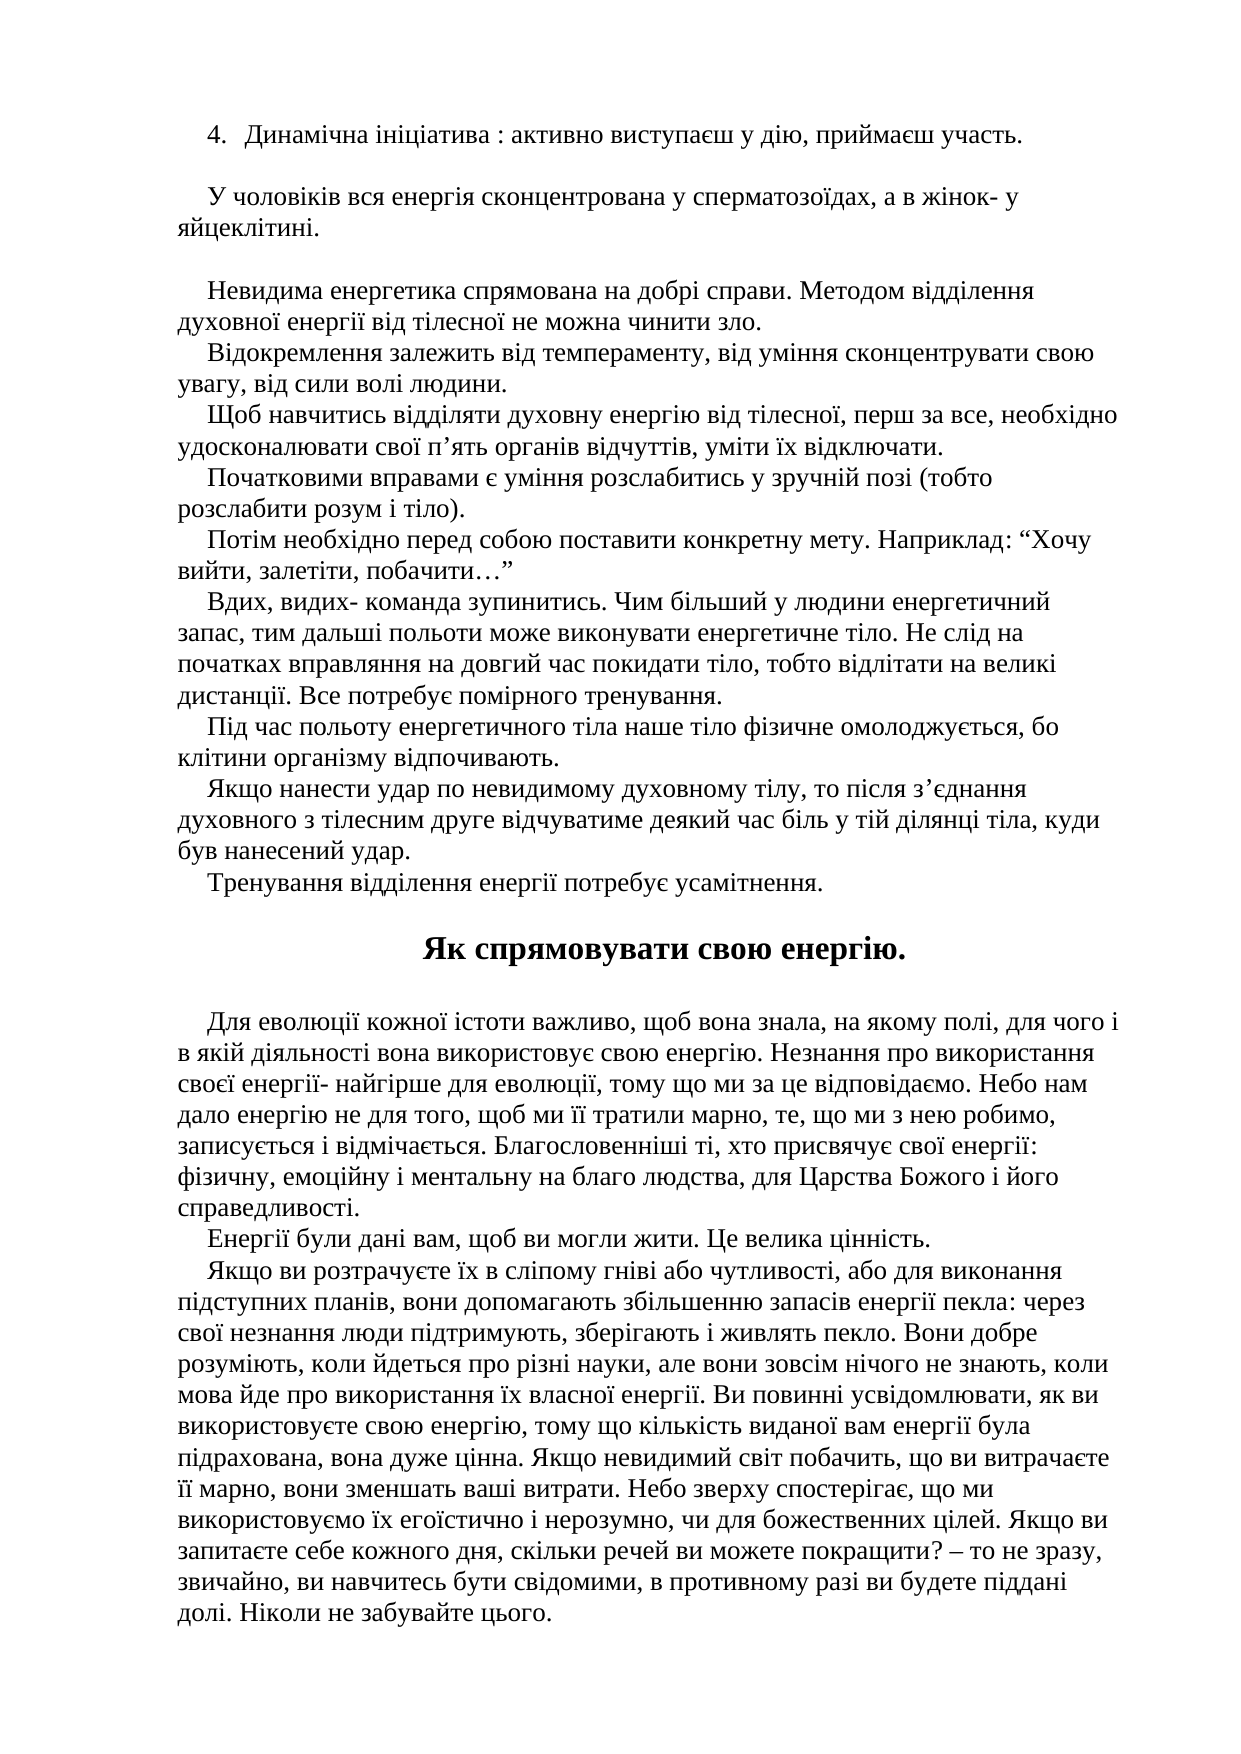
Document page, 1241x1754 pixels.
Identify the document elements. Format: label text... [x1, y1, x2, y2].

subtitle Для еволюції кожної істоти важливо, щоб вона знала, на якому полі, для чого і в якій діяльності вона використовує свою енергію. Незнання про використання своєї енергії- найгірше для еволюції, тому що ми за це відповідаємо. Небо нам дало енергію не для того, щоб ми її тратили марно, те, що ми з нею робимо, записується і відмічається. Благословенніші ті, хто присвячує свої енергії: фізичну, емоційну і ментальну на благо людства, для Царства Божого і його справедливості. [177, 1004, 1122, 1223]
text Щоб навчитись відділяти духовну енергію від тілесної, перш за все, необхідно удосконалювати свої п’ять органів відчуттів, уміти їх відключати. [177, 398, 1122, 461]
text У чоловіків вся енергія сконцентрована у сперматозоїдах, а в жінок- у яйцеклітині. [177, 180, 1122, 243]
text Вдих, видих- команда зупинитись. Чим більший у людини енергетичний запас, тим дальші польоти може виконувати енергетичне тіло. Не слід на початках вправляння на довгий час покидати тіло, тобто відлітати на великі дистанції. Все потребує помірного тренування. [177, 585, 1122, 710]
text Невидима енергетика спрямована на добрі справи. Методом відділення духовної енергії від тілесної не можна чинити зло. [177, 274, 1122, 336]
text Потім необхідно перед собою поставити конкретну мету. Наприклад: “Хочу вийти, залетіти, побачити…” [177, 523, 1122, 585]
text Як спрямовувати свою енергію. [177, 928, 1122, 966]
list Динамічна ініціатива : активно виступаєш у дію, приймаєш участь. [207, 118, 1122, 149]
text Під час польоту енергетичного тіла наше тіло фізичне омолоджується, бо клітини організму відпочивають. [177, 710, 1122, 772]
text Якщо нанести удар по невидимому духовному тілу, то після з’єднання духовного з тілесним друге відчуватиме деякий час біль у тій ділянці тіла, куди був нанесений удар. [177, 772, 1122, 866]
text Тренування відділення енергії потребує усамітнення. [177, 866, 1122, 897]
text Якщо ви розтрачуєте їх в сліпому гніві або чутливості, або для виконання підступних планів, вони допомагають збільшенню запасів енергії пекла: через свої незнання люди підтримують, зберігають і живлять пекло. Вони добре розуміють, коли йдеться про різні науки, але вони зовсім нічого не знають, коли мова йде про використання їх власної енергії. Ви повинні усвідомлювати, як ви використовуєте свою енергію, тому що кількість виданої вам енергії була підрахована, вона дуже цінна. Якщо невидимий світ побачить, що ви витрачаєте її марно, вони зменшать ваші витрати. Небо зверху спостерігає, що ми використовуємо їх егоїстично і нерозумно, чи для божественних цілей. Якщо ви запитаєте себе кожного дня, скільки речей ви можете покращити? – то не зразу, звичайно, ви навчитесь бути свідомими, в противному разі ви будете піддані долі. Ніколи не забувайте цього. [177, 1254, 1122, 1627]
text Енергії були дані вам, щоб ви могли жити. Це велика цінність. [177, 1223, 1122, 1254]
text Початковими вправами є уміння розслабитись у зручній позі (тобто розслабити розум і тіло). [177, 461, 1122, 523]
text Відокремлення залежить від темпераменту, від уміння сконцентрувати свою увагу, від сили волі людини. [177, 336, 1122, 398]
